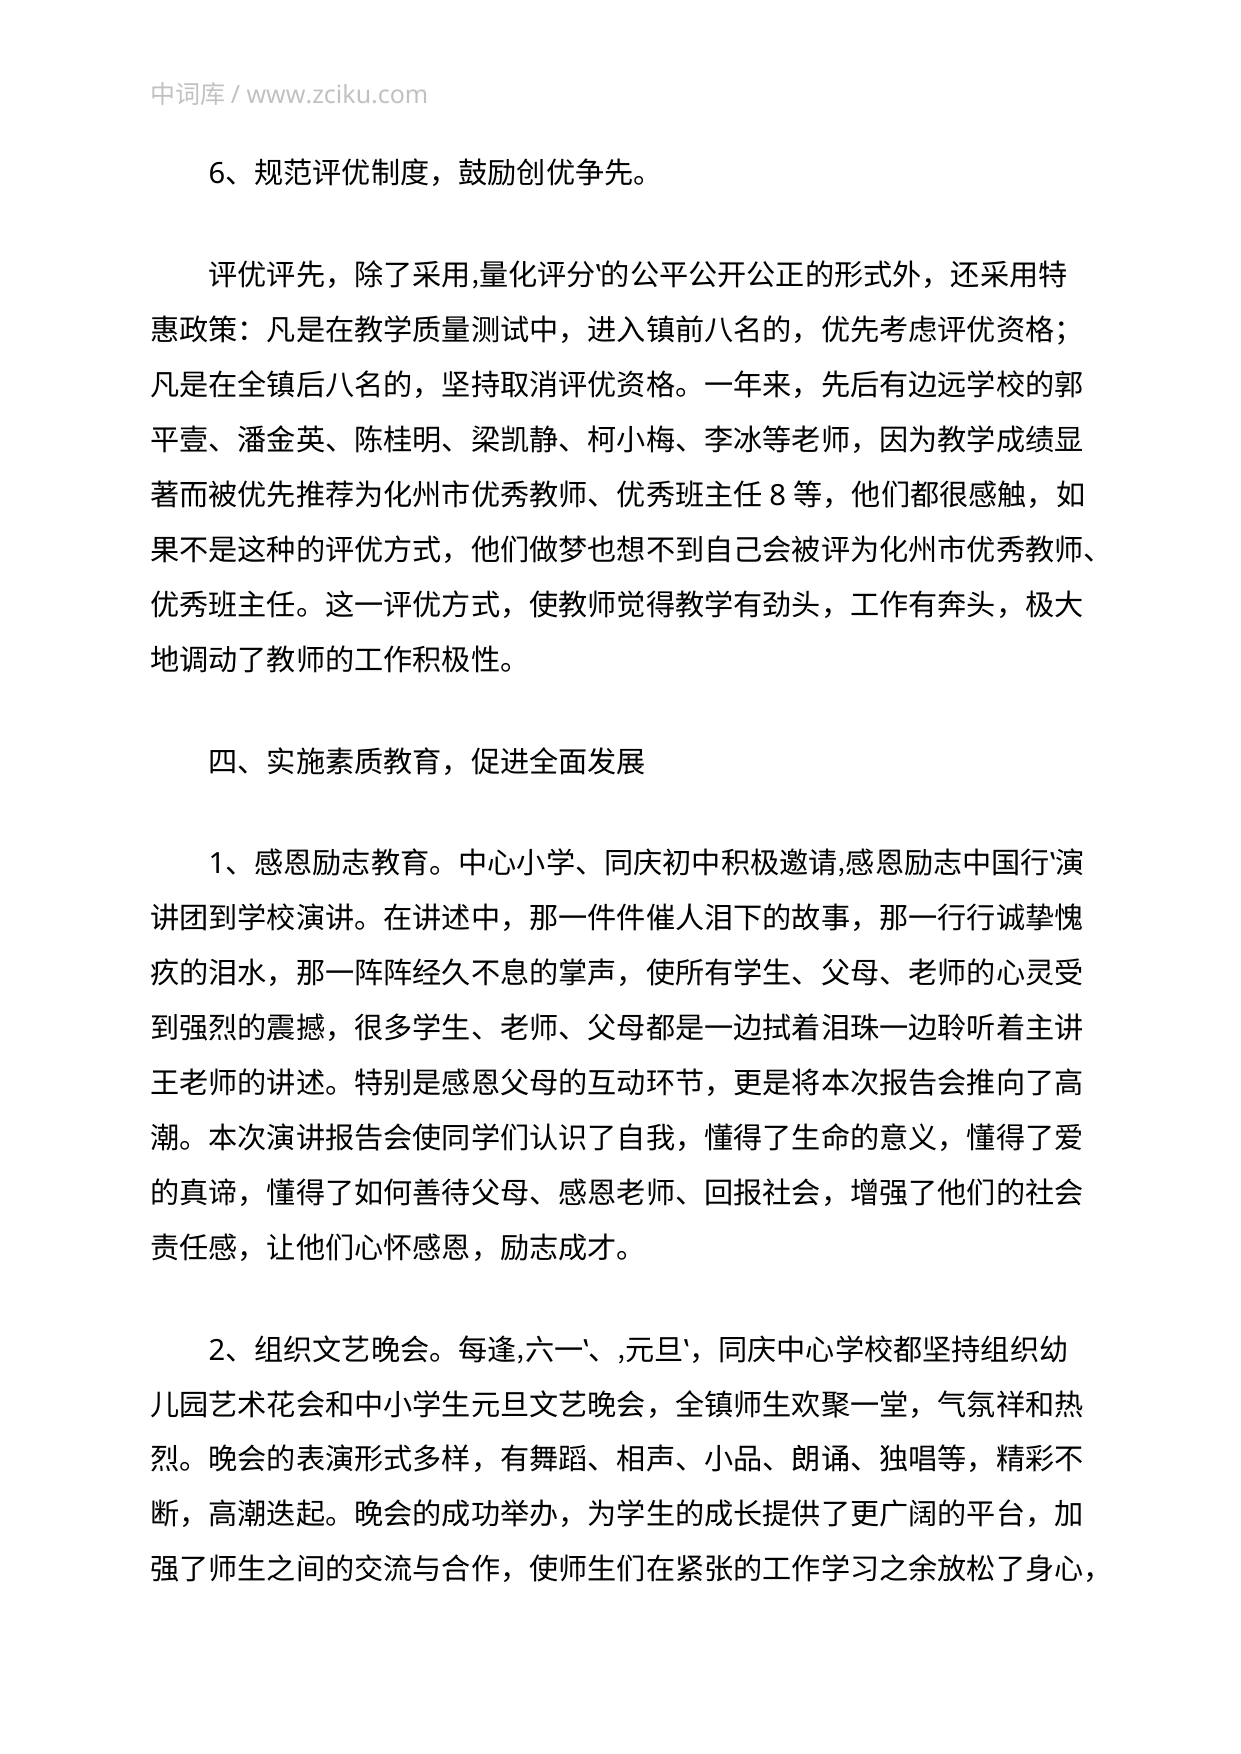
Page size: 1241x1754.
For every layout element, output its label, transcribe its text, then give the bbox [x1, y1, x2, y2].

text 1、感恩励志教育。中心小学、同庆初中积极邀请‚感恩励志中国行‛演讲团到学校演讲。在讲述中，那一件件催人泪下的故事，那一行行诚挚愧疚的泪水，那一阵阵经久不息的掌声，使所有学生、父母、老师的心灵受到强烈的震撼，很多学生、老师、父母都是一边拭着泪珠一边聆听着主讲王老师的讲述。特别是感恩父母的互动环节，更是将本次报告会推向了高潮。本次演讲报告会使同学们认识了自我，懂得了生命的意义，懂得了爱的真谛，懂得了如何善待父母、感恩老师、回报社会，增强了他们的社会责任感，让他们心怀感恩，励志成才。 [150, 840, 1090, 1267]
text 四、实施素质教育，促进全面发展 [150, 738, 1090, 780]
text 6、规范评优制度，鼓励创优争先。 [150, 150, 1090, 192]
text 评优评先，除了采用‚量化评分‛的公平公开公正的形式外，还采用特惠政策：凡是在教学质量测试中，进入镇前八名的，优先考虑评优资格；凡是在全镇后八名的，坚持取消评优资格。一年来，先后有边远学校的郭平壹、潘金英、陈桂明、梁凯静、柯小梅、李冰等老师，因为教学成绩显著而被优先推荐为化州市优秀教师、优秀班主任 8 等，他们都很感触，如果不是这种的评优方式，他们做梦也想不到自己会被评为化州市优秀教师、优秀班主任。这一评优方式，使教师觉得教学有劲头，工作有奔头，极大地调动了教师的工作积极性。 [150, 252, 1090, 679]
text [150, 1326, 1090, 1588]
